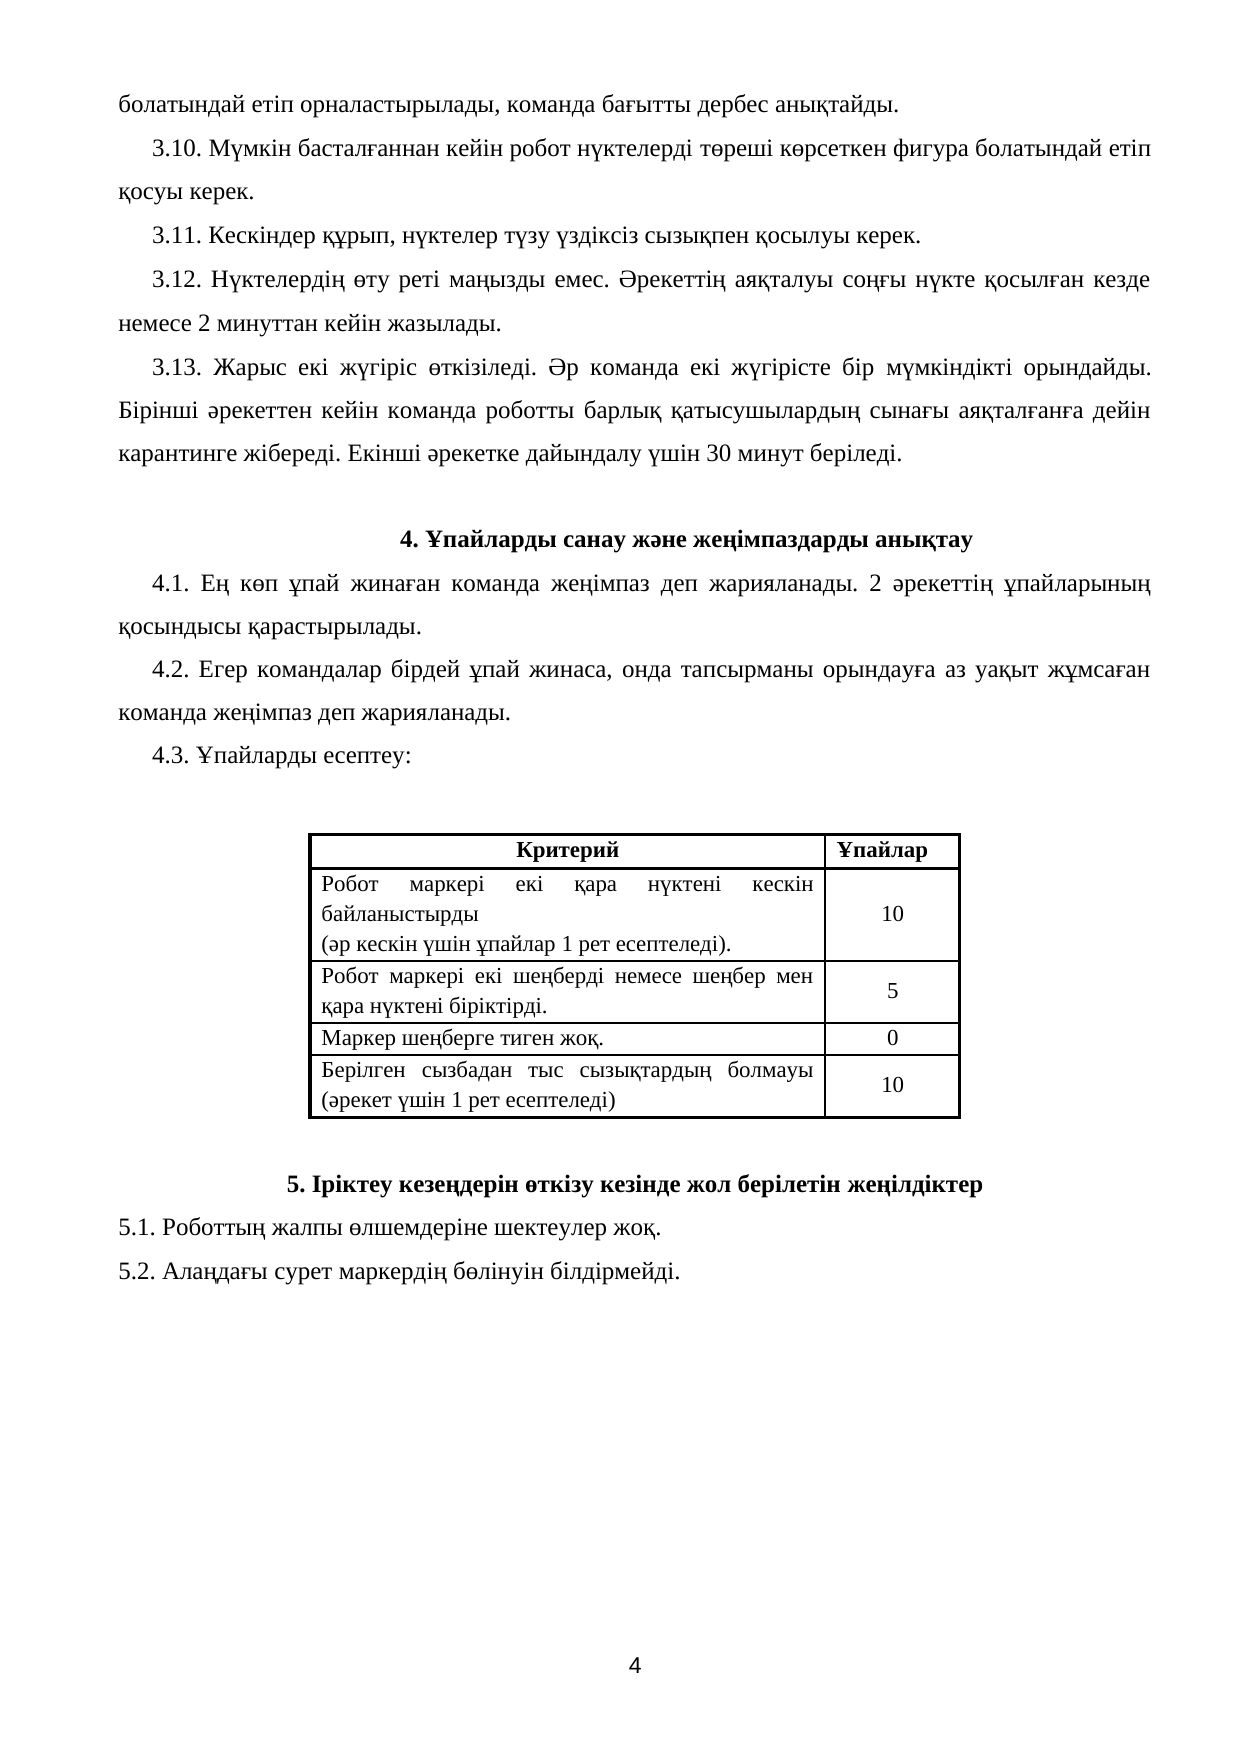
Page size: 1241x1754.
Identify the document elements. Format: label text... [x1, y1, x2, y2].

table_cell 10 [826, 1056, 958, 1116]
text 5.1. Роботтың жалпы өлшемдеріне шектеулер жоқ. [118, 1212, 1152, 1241]
table_header Ұпайлар [826, 836, 958, 867]
text 4.2. Егер командалар бірдей ұпай жинаса, онда тапсырманы орындауға аз уақыт жұмсаған команда жеңімпаз деп жарияланады. [118, 654, 1152, 726]
text 4. Ұпайларды санау және жеңімпаздарды анықтау [222, 524, 1152, 553]
text 5.2. Алаңдағы сурет маркердің бөлінуін білдірмейді. [118, 1256, 1152, 1284]
table_cell 0 [826, 1024, 958, 1054]
text 3.10. Мүмкін басталғаннан кейін робот нүктелерді төреші көрсеткен фигура болатындай етіп қосуы керек. [118, 133, 1152, 205]
text 3.11. Кескіндер құрып, нүктелер түзу үздіксіз сызықпен қосылуы керек. [118, 220, 1152, 249]
text 5. Іріктеу кезеңдерін өткізу кезінде жол берілетін жеңілдіктер [118, 1169, 1152, 1198]
text 4.3. Ұпайларды есептеу: [152, 740, 1152, 769]
table_cell 10 [826, 870, 958, 960]
table_cell Маркер шеңберге тиген жоқ. [312, 1024, 824, 1054]
table_cell 5 [826, 962, 958, 1022]
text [118, 89, 1152, 117]
table_cell Робот маркері екі қара нүктені кескін байланыстырды (әр кескін үшін ұпайлар 1 рет есептеледі). [312, 870, 824, 960]
text 4.1. Ең көп ұпай жинаған команда жеңімпаз деп жарияланады. 2 әрекеттің ұпайларының қосындысы қарастырылады. [118, 568, 1152, 639]
table_header Критерий [312, 836, 824, 867]
text 3.13. Жарыс екі жүгіріс өткізіледі. Әр команда екі жүгірісте бір мүмкіндікті орындайды. Бірінші әрекеттен кейін команда роботты барлық қатысушылардың сынағы аяқталғанға дейін карантинге жібереді. Екінші әрекетке дайындалу үшін 30 минут беріледі. [118, 352, 1152, 467]
text 3.12. Нүктелердің өту реті маңызды емес. Әрекеттің аяқталуы соңғы нүкте қосылған кезде немесе 2 минуттан кейін жазылады. [118, 264, 1152, 336]
table_cell Берілген сызбадан тыс сызықтардың болмауы (әрекет үшін 1 рет есептеледі) [312, 1056, 824, 1116]
table_cell Робот маркері екі шеңберді немесе шеңбер мен қара нүктені біріктірді. [312, 962, 824, 1022]
